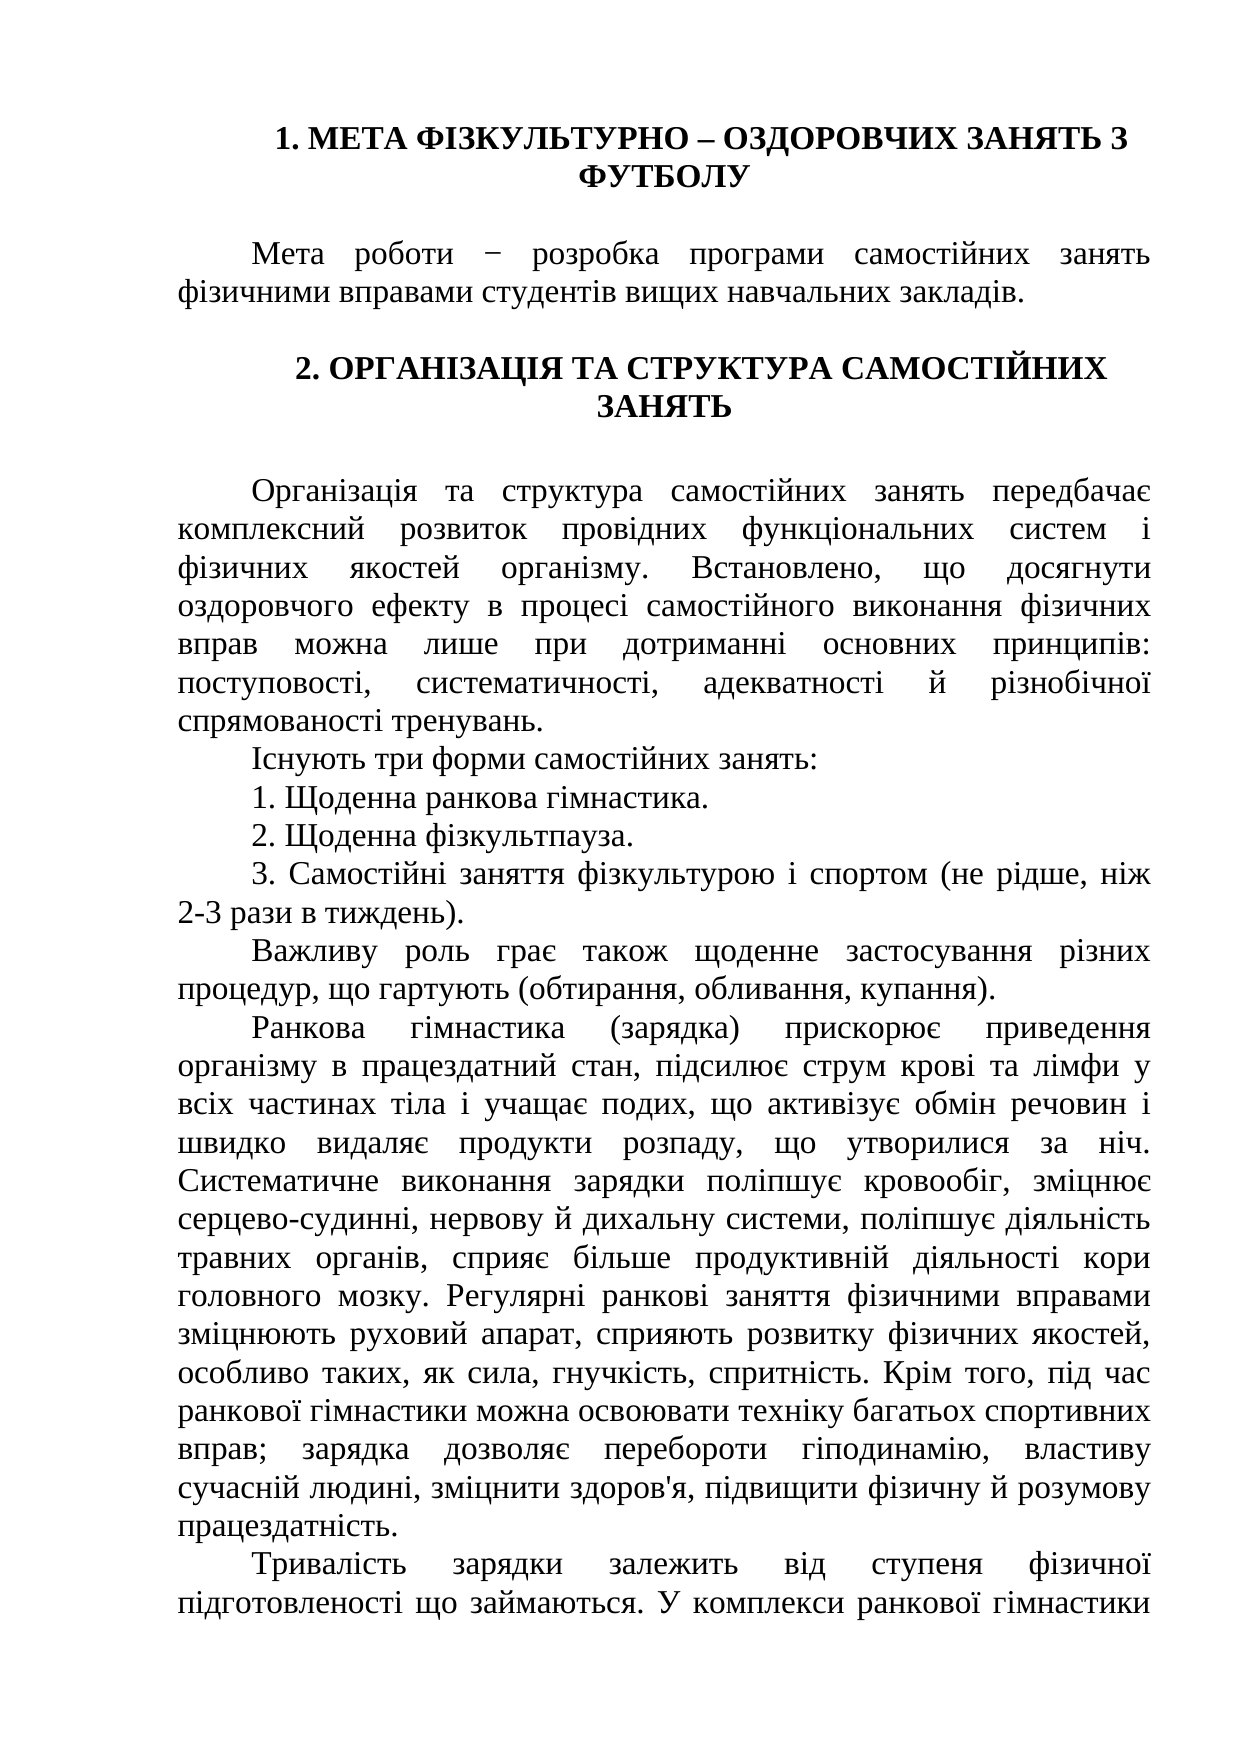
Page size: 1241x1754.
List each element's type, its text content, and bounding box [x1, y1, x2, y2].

text Мета роботи − розробка програми самостійних занять фізичними вправами студентів вищих навчальних закладів. [177, 233, 1152, 310]
text 1. МЕТА ФІЗКУЛЬТУРНО – ОЗДОРОВЧИХ ЗАНЯТЬ З ФУТБОЛУ [177, 118, 1152, 195]
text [177, 1543, 1152, 1620]
text Організація та структура самостійних занять передбачає комплексний розвиток провідних функціональних систем і фізичних якостей організму. Встановлено, що досягнути оздоровчого ефекту в процесі самостійного виконання фізичних вправ можна лише при дотриманні основних принципів: поступовості, систематичності, адекватності й різнобічної спрямованості тренувань. [177, 470, 1152, 738]
text Ранкова гімнастика (зарядка) прискорює приведення організму в працездатний стан, підсилює струм крові та лімфи у всіх частинах тіла і учащає подих, що активізує обмін речовин і швидко видаляє продукти розпаду, що утворилися за ніч. Систематичне виконання зарядки поліпшує кровообіг, зміцнює серцево-судинні, нервову й дихальну системи, поліпшує діяльність травних органів, сприяє більше продуктивній діяльності кори головного мозку. Регулярні ранкові заняття фізичними вправами зміцнюють руховий апарат, сприяють розвитку фізичних якостей, особливо таких, як сила, гнучкість, спритність. Крім того, під час ранкової гімнастики можна освоювати техніку багатьох спортивних вправ; зарядка дозволяє перебороти гіподинамію, властиву сучасній людині, зміцнити здоров'я, підвищити фізичну й розумову працездатність. [177, 1007, 1152, 1543]
text 2. ОРГАНІЗАЦІЯ ТА СТРУКТУРА САМОСТІЙНИХ ЗАНЯТЬ [177, 348, 1152, 425]
text 2. Щоденна фізкультпауза. [177, 815, 1152, 853]
text 3. Самостійні заняття фізкультурою і спортом (не рідше, ніж 2-3 рази в тиждень). [177, 853, 1152, 930]
text 1. Щоденна ранкова гімнастика. [177, 777, 1152, 815]
text Існують три форми самостійних занять: [177, 738, 1152, 777]
text Важливу роль грає також щоденне застосування різних процедур, що гартують (обтирання, обливання, купання). [177, 930, 1152, 1007]
